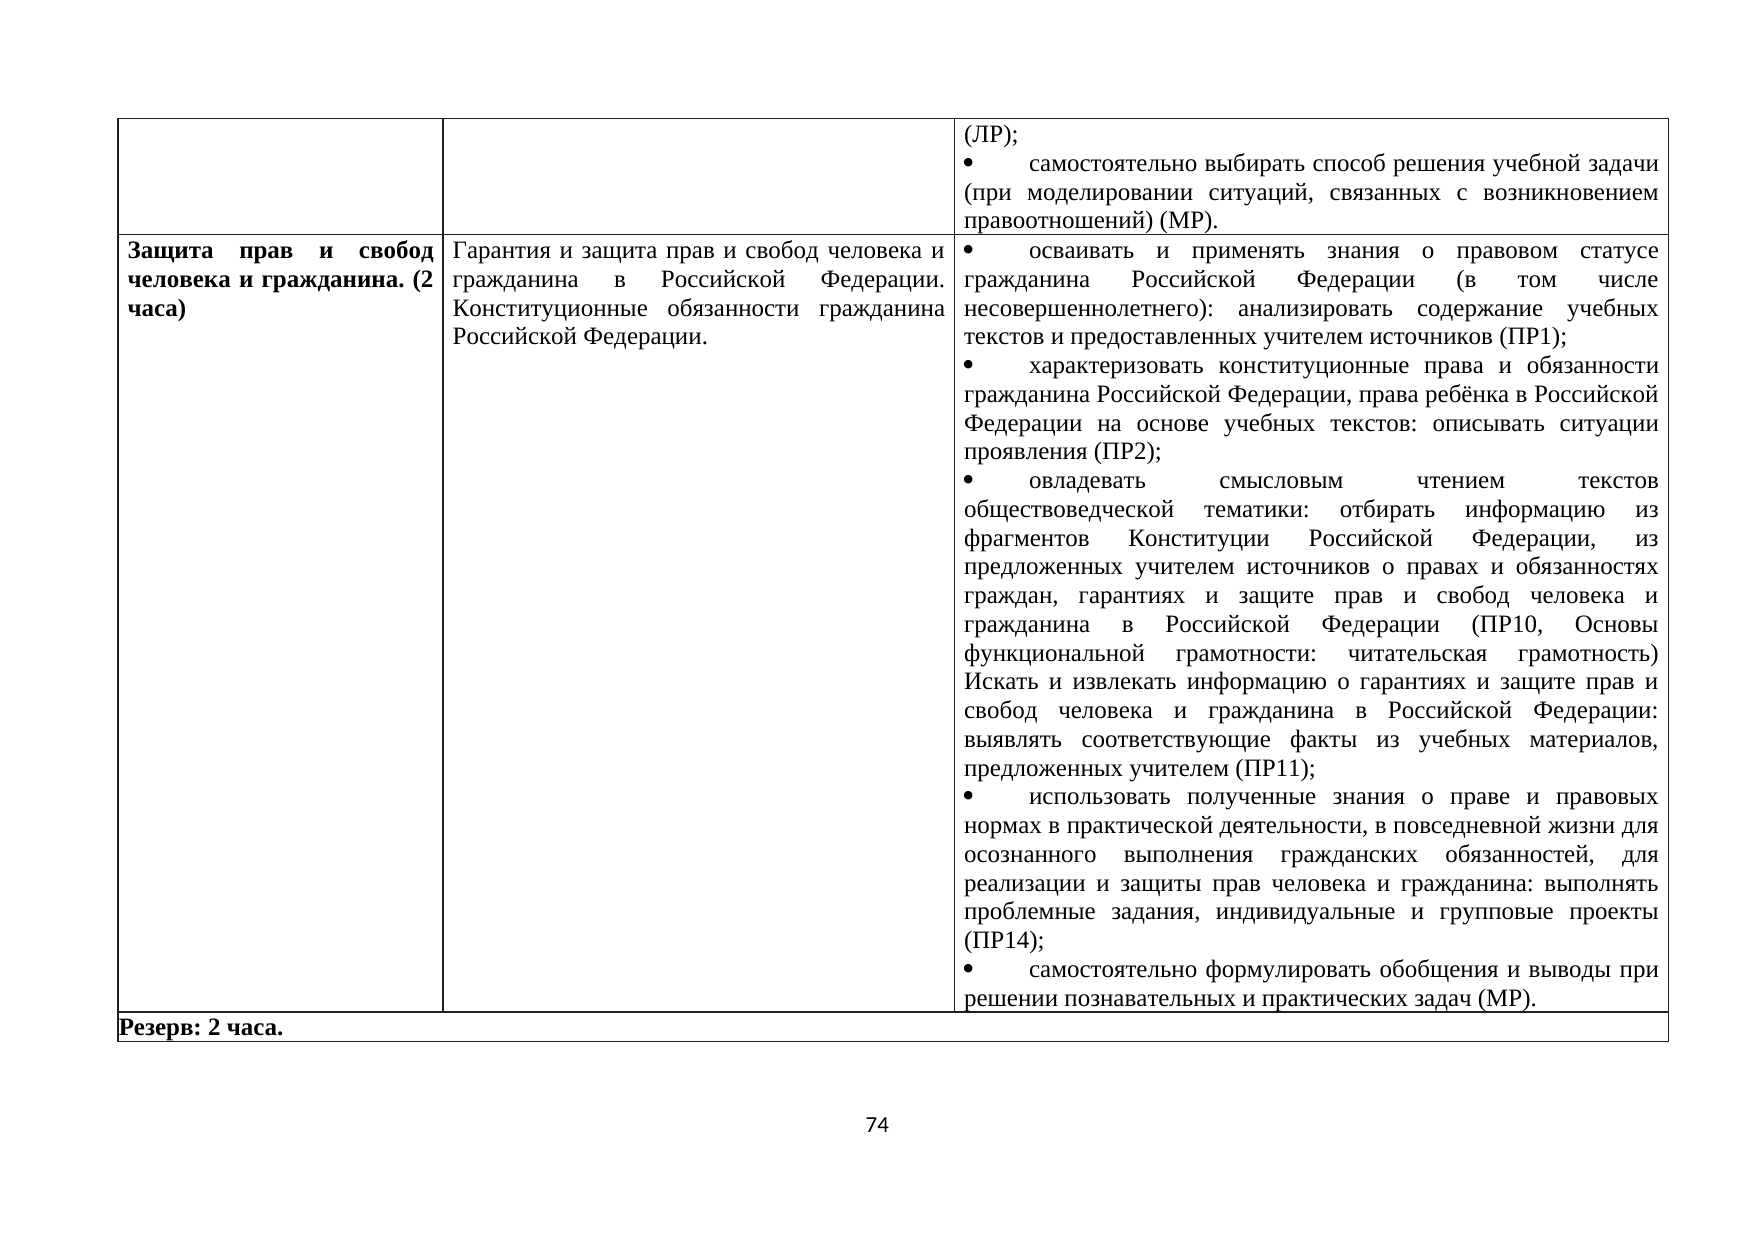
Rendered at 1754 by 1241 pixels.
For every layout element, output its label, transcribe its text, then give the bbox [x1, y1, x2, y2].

table_cell осваивать и применять знания о правовом статусе гражданина Российской Федерации (в том числе несовершеннолетнего): анализировать содержание учебных текстов и предоставленных учителем источников (ПР1); характеризовать конституционные права и обязанности гражданина Российской Федерации, права ребёнка в Российской Федерации на основе учебных текстов: описывать ситуации проявления (ПР2); овладевать смысловым чтением текстов обществоведческой тематики: отбирать информацию из фрагментов Конституции Российской Федерации, из предложенных учителем источников о правах и обязанностях граждан, гарантиях и защите прав и свобод человека и гражданина в Российской Федерации (ПР10, Основы функциональной грамотности: читательская грамотность) Искать и извлекать информацию о гарантиях и защите прав и свобод человека и гражданина в Российской Федерации: выявлять соответствующие факты из учебных материалов, предложенных учителем (ПР11); использовать полученные знания о праве и правовых нормах в практической деятельности, в повседневной жизни для осознанного выполнения гражданских обязанностей, для реализации и защиты прав человека и гражданина: выполнять проблемные задания, индивидуальные и групповые проекты (ПР14); самостоятельно формулировать обобщения и выводы при решении познавательных и практических задач (МР). [955, 235, 1668, 1011]
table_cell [955, 119, 1668, 234]
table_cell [444, 119, 954, 234]
table_cell Защита прав и свобод человека и гражданина. (2 часа) [119, 235, 442, 1011]
table_cell Резерв: 2 часа. [119, 1013, 1668, 1041]
table_cell Гарантия и защита прав и свобод человека и гражданина в Российской Федерации. Конституционные обязанности гражданина Российской Федерации. [444, 235, 954, 1011]
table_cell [119, 119, 442, 234]
